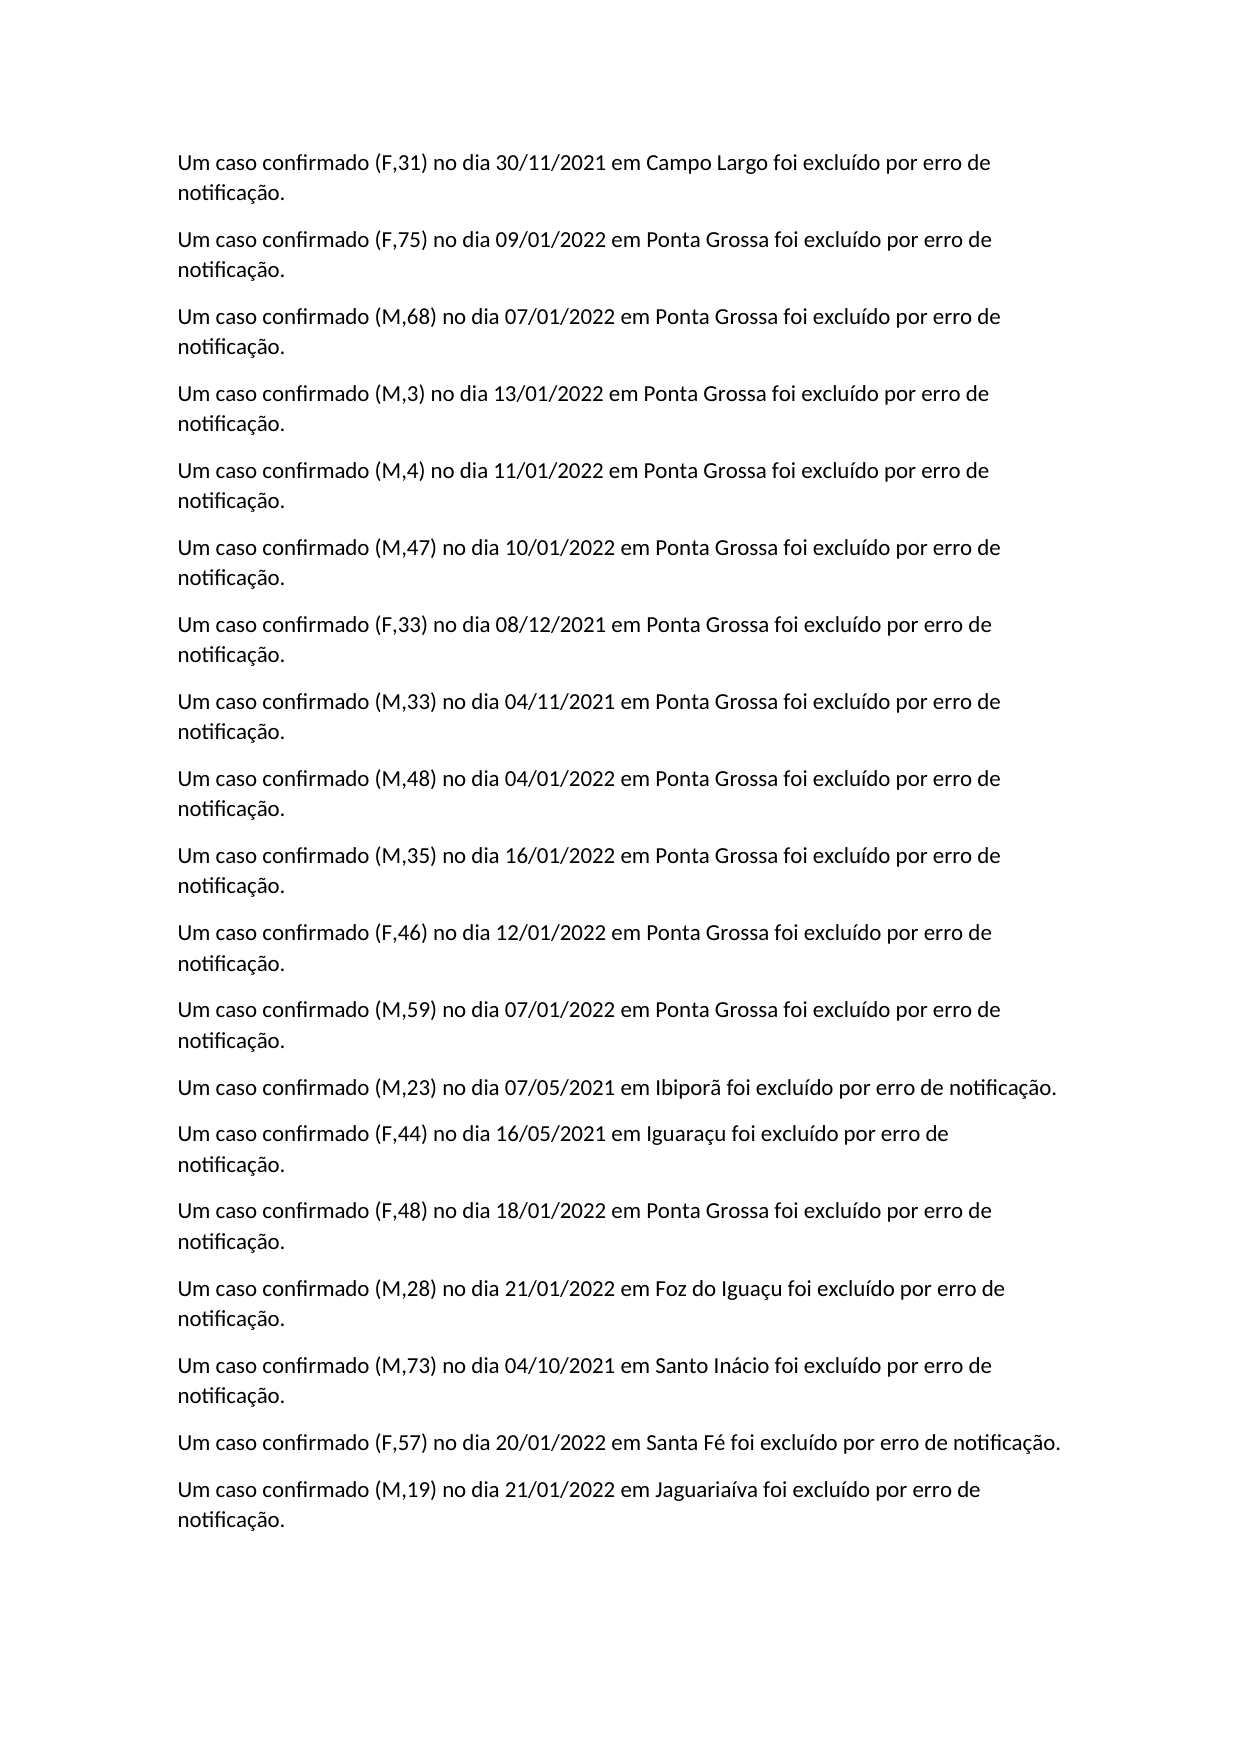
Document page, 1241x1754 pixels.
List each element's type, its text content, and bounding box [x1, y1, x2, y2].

text Um caso confirmado (M,28) no dia 21/01/2022 em Foz do Iguaçu foi excluído por erro de notificação. [177, 1274, 1063, 1332]
text Um caso confirmado (F,31) no dia 30/11/2021 em Campo Largo foi excluído por erro de notificação. [177, 148, 1063, 206]
text Um caso confirmado (M,23) no dia 07/05/2021 em Ibiporã foi excluído por erro de notificação. [177, 1073, 1063, 1101]
text Um caso confirmado (F,48) no dia 18/01/2022 em Ponta Grossa foi excluído por erro de notificação. [177, 1197, 1063, 1255]
text Um caso confirmado (M,47) no dia 10/01/2022 em Ponta Grossa foi excluído por erro de notificação. [177, 533, 1063, 591]
text Um caso confirmado (F,75) no dia 09/01/2022 em Ponta Grossa foi excluído por erro de notificação. [177, 225, 1063, 283]
text Um caso confirmado (F,57) no dia 20/01/2022 em Santa Fé foi excluído por erro de notificação. [177, 1428, 1063, 1456]
text Um caso confirmado (M,4) no dia 11/01/2022 em Ponta Grossa foi excluído por erro de notificação. [177, 456, 1063, 514]
text Um caso confirmado (M,3) no dia 13/01/2022 em Ponta Grossa foi excluído por erro de notificação. [177, 379, 1063, 437]
text Um caso confirmado (M,73) no dia 04/10/2021 em Santo Inácio foi excluído por erro de notificação. [177, 1351, 1063, 1409]
text Um caso confirmado (F,44) no dia 16/05/2021 em Iguaraçu foi excluído por erro de notificação. [177, 1119, 1063, 1178]
text Um caso confirmado (M,59) no dia 07/01/2022 em Ponta Grossa foi excluído por erro de notificação. [177, 996, 1063, 1054]
text Um caso confirmado (F,46) no dia 12/01/2022 em Ponta Grossa foi excluído por erro de notificação. [177, 918, 1063, 977]
text Um caso confirmado (F,33) no dia 08/12/2021 em Ponta Grossa foi excluído por erro de notificação. [177, 610, 1063, 668]
text Um caso confirmado (M,35) no dia 16/01/2022 em Ponta Grossa foi excluído por erro de notificação. [177, 841, 1063, 899]
text Um caso confirmado (M,19) no dia 21/01/2022 em Jaguariaíva foi excluído por erro de notificação. [177, 1475, 1063, 1533]
text Um caso confirmado (M,48) no dia 04/01/2022 em Ponta Grossa foi excluído por erro de notificação. [177, 764, 1063, 822]
text Um caso confirmado (M,33) no dia 04/11/2021 em Ponta Grossa foi excluído por erro de notificação. [177, 687, 1063, 745]
text Um caso confirmado (M,68) no dia 07/01/2022 em Ponta Grossa foi excluído por erro de notificação. [177, 302, 1063, 360]
